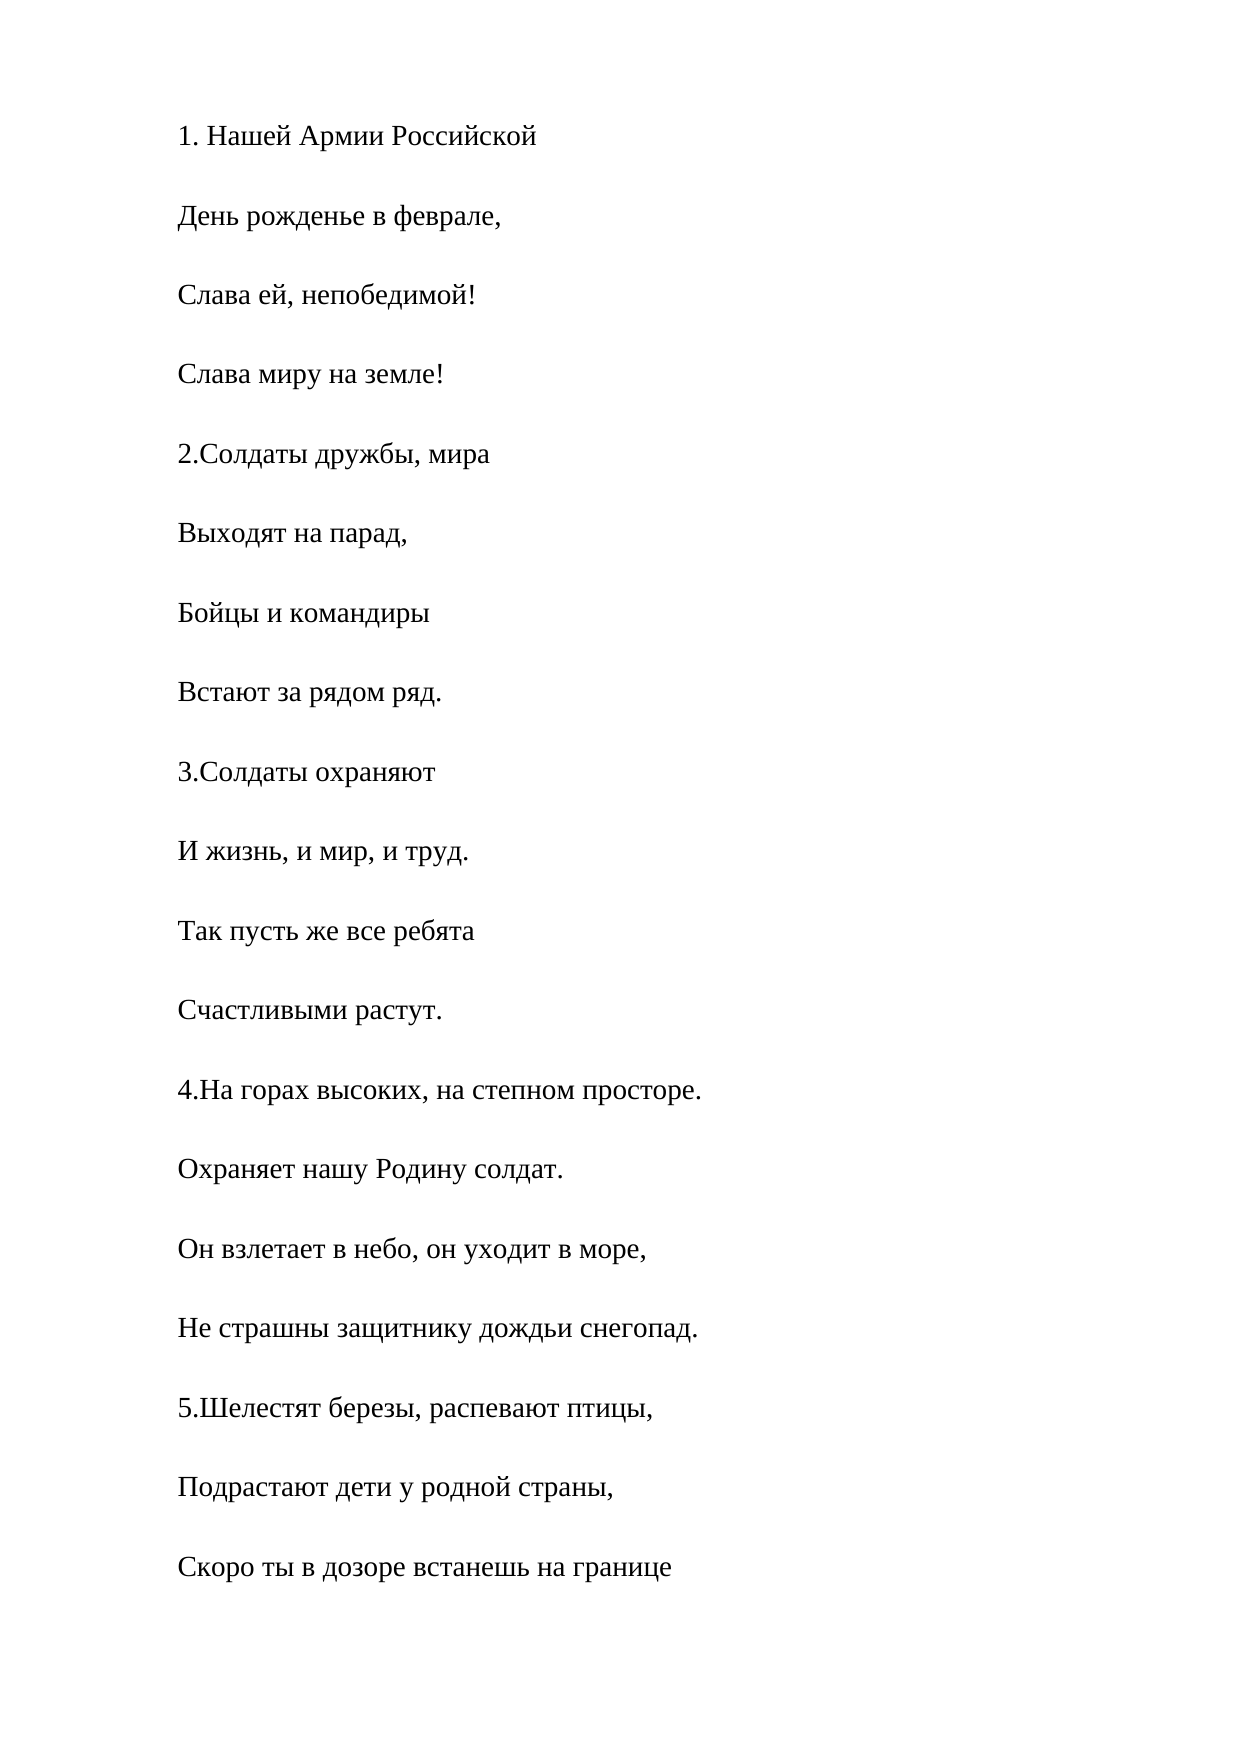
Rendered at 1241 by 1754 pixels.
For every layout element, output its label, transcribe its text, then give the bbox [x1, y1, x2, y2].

text Не страшны защитнику дождьи снегопад. [177, 1310, 1152, 1344]
text Скоро ты в дозоре встанешь на границе [177, 1549, 1152, 1582]
text Так пусть же все ребята [177, 913, 1152, 946]
text 4.На горах высоких, на степном просторе. [177, 1072, 1152, 1105]
text Встают за рядом ряд. [177, 674, 1152, 708]
text Слава миру на земле! [177, 357, 1152, 390]
text Счастливыми растут. [177, 992, 1152, 1026]
text И жизнь, и мир, и труд. [177, 833, 1152, 867]
text 3.Солдаты охраняют [177, 754, 1152, 787]
text 5.Шелестят березы, распевают птицы, [177, 1390, 1152, 1423]
text 2.Солдаты дружбы, мира [177, 436, 1152, 469]
text Слава ей, непобедимой! [177, 277, 1152, 311]
text Он взлетает в небо, он уходит в море, [177, 1231, 1152, 1264]
text День рожденье в феврале, [177, 198, 1152, 231]
text Охраняет нашу Родину солдат. [177, 1151, 1152, 1185]
text Выходят на парад, [177, 516, 1152, 549]
text Бойцы и командиры [177, 595, 1152, 628]
text Подрастают дети у родной страны, [177, 1469, 1152, 1503]
text 1. Нашей Армии Российской [177, 118, 1152, 152]
